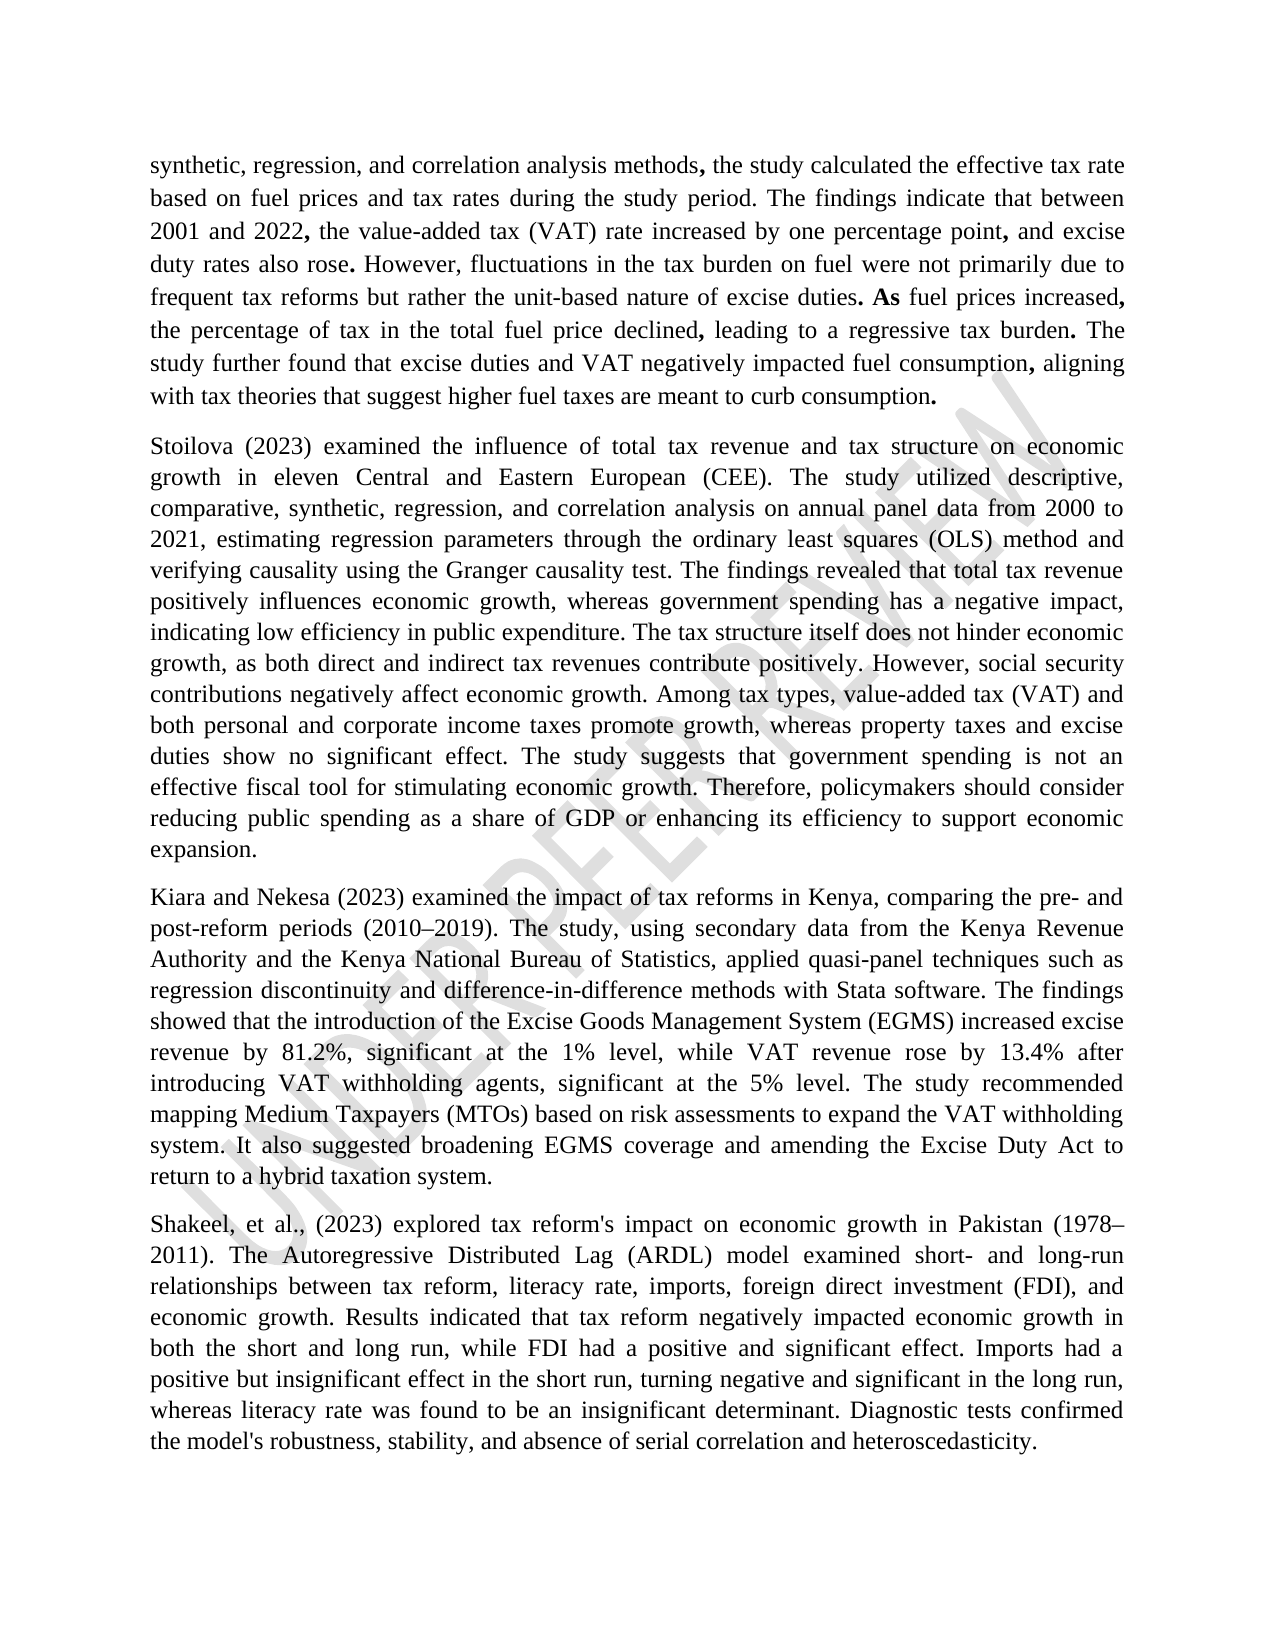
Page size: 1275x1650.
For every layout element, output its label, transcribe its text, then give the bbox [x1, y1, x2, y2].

text Kiara and Nekesa (2023) examined the impact of tax reforms in Kenya, comparing the pre- and post-reform periods (2010–2019). The study, using secondary data from the Kenya Revenue Authority and the Kenya National Bureau of Statistics, applied quasi-panel techniques such as regression discontinuity and difference-in-difference methods with Stata software. The findings showed that the introduction of the Excise Goods Management System (EGMS) increased excise revenue by 81.2%, significant at the 1% level, while VAT revenue rose by 13.4% after introducing VAT withholding agents, significant at the 5% level. The study recommended mapping Medium Taxpayers (MTOs) based on risk assessments to expand the VAT withholding system. It also suggested broadening EGMS coverage and amending the Excise Duty Act to return to a hybrid taxation system. [150, 882, 1125, 1190]
text Stoilova (2023) examined the influence of total tax revenue and tax structure on economic growth in eleven Central and Eastern European (CEE). The study utilized descriptive, comparative, synthetic, regression, and correlation analysis on annual panel data from 2000 to 2021, estimating regression parameters through the ordinary least squares (OLS) method and verifying causality using the Granger causality test. The findings revealed that total tax revenue positively influences economic growth, whereas government spending has a negative impact, indicating low efficiency in public expenditure. The tax structure itself does not hinder economic growth, as both direct and indirect tax revenues contribute positively. However, social security contributions negatively affect economic growth. Among tax types, value-added tax (VAT) and both personal and corporate income taxes promote growth, whereas property taxes and excise duties show no significant effect. The study suggests that government spending is not an effective fiscal tool for stimulating economic growth. Therefore, policymakers should consider reducing public spending as a share of GDP or enhancing its efficiency to support economic expansion. [150, 431, 1125, 863]
text Shakeel, et al., (2023) explored tax reform's impact on economic growth in Pakistan (1978–2011). The Autoregressive Distributed Lag (ARDL) model examined short- and long-run relationships between tax reform, literacy rate, imports, foreign direct investment (FDI), and economic growth. Results indicated that tax reform negatively impacted economic growth in both the short and long run, while FDI had a positive and significant effect. Imports had a positive but insignificant effect in the short run, turning negative and significant in the long run, whereas literacy rate was found to be an insignificant determinant. Diagnostic tests confirmed the model's robustness, stability, and absence of serial correlation and heteroscedasticity. [150, 1209, 1125, 1455]
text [150, 150, 1125, 410]
